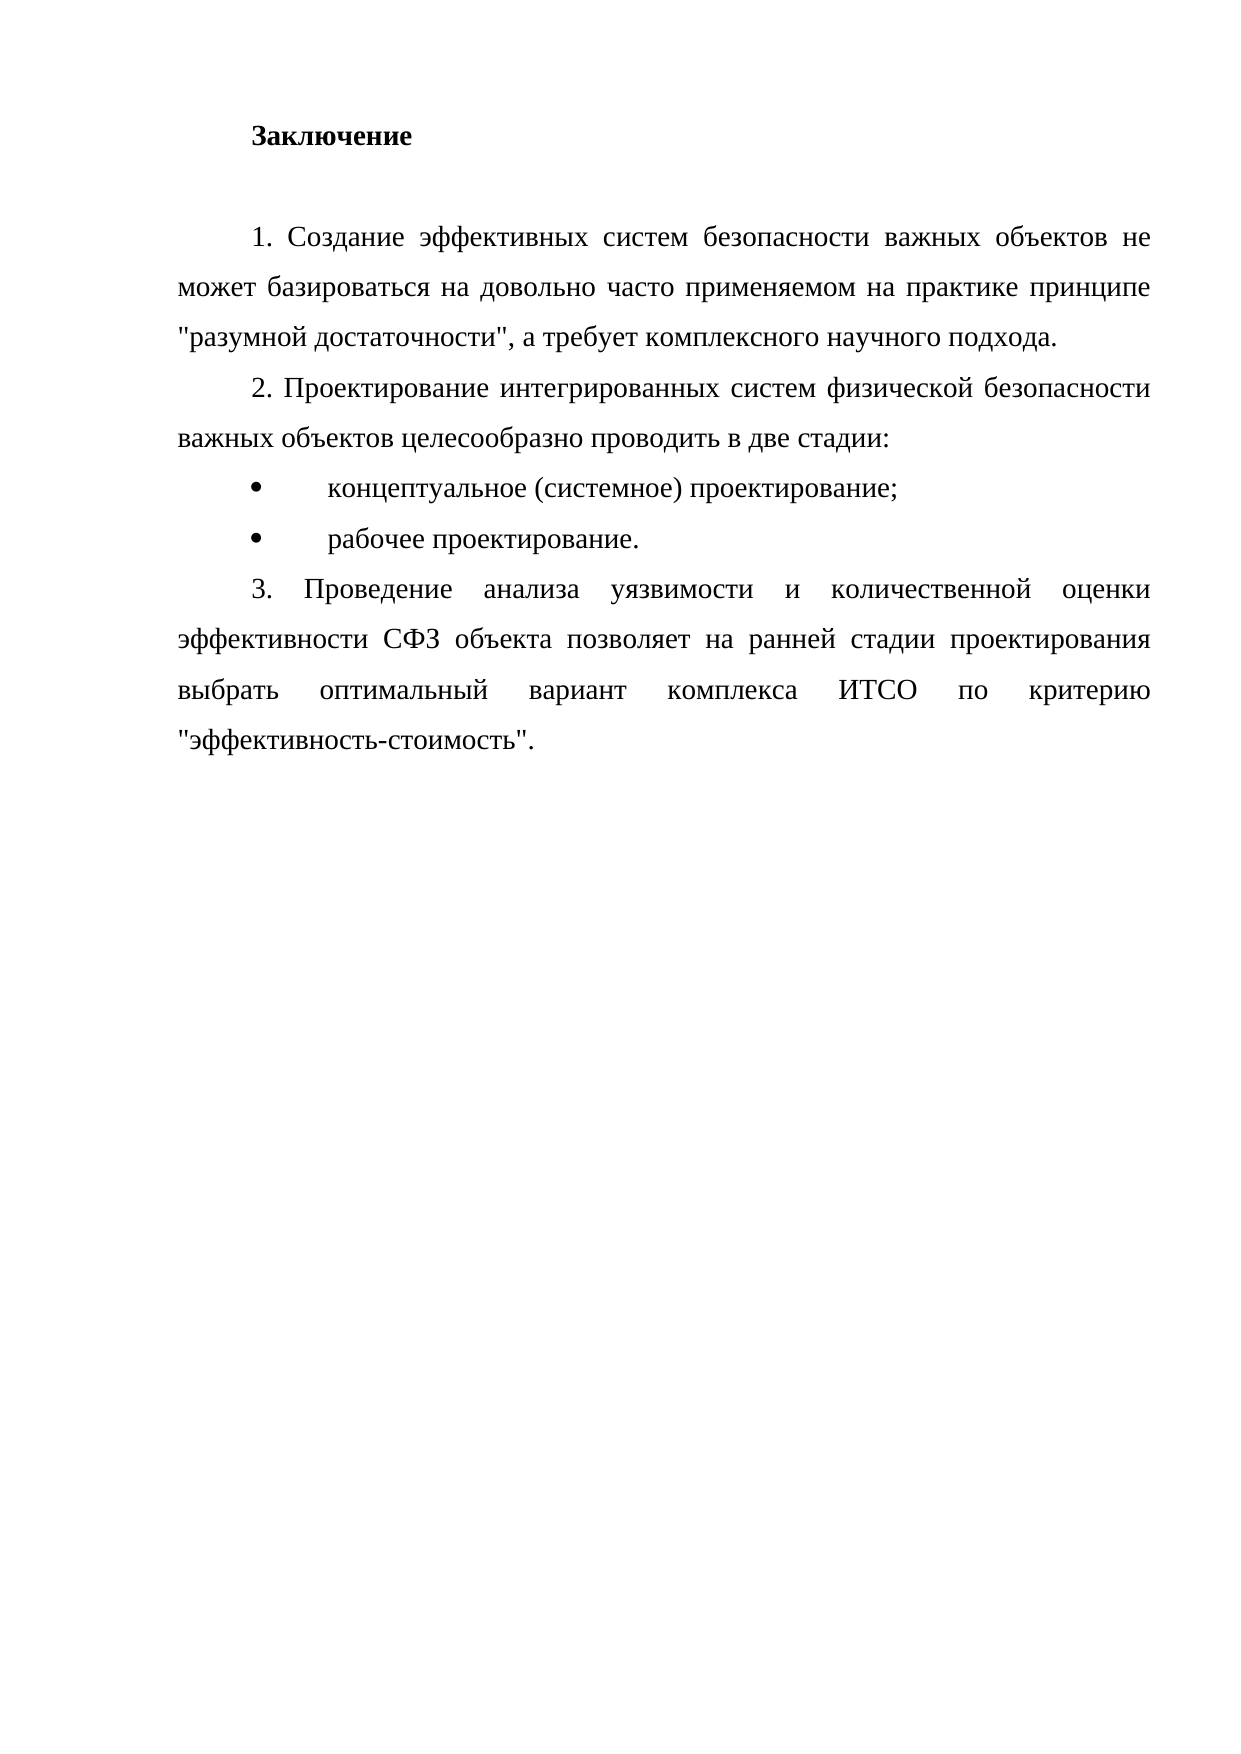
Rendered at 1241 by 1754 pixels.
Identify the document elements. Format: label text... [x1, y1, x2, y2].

text 2. Проектирование интегрированных систем физической безопасности важных объектов целесообразно проводить в две стадии: [177, 370, 1152, 453]
list концептуальное (системное) проектирование; [177, 470, 1152, 504]
text Заключение [177, 118, 1152, 152]
text 3. Проведение анализа уязвимости и количественной оценки эффективности СФЗ объекта позволяет на ранней стадии проектирования выбрать оптимальный вариант комплекса ИТСО по критерию "эффективность-стоимость". [177, 571, 1152, 756]
list рабочее проектирование. [177, 521, 1152, 554]
text 1. Создание эффективных систем безопасности важных объектов не может базироваться на довольно часто применяемом на практике принципе "разумной достаточности", а требует комплексного научного подхода. [177, 219, 1152, 353]
